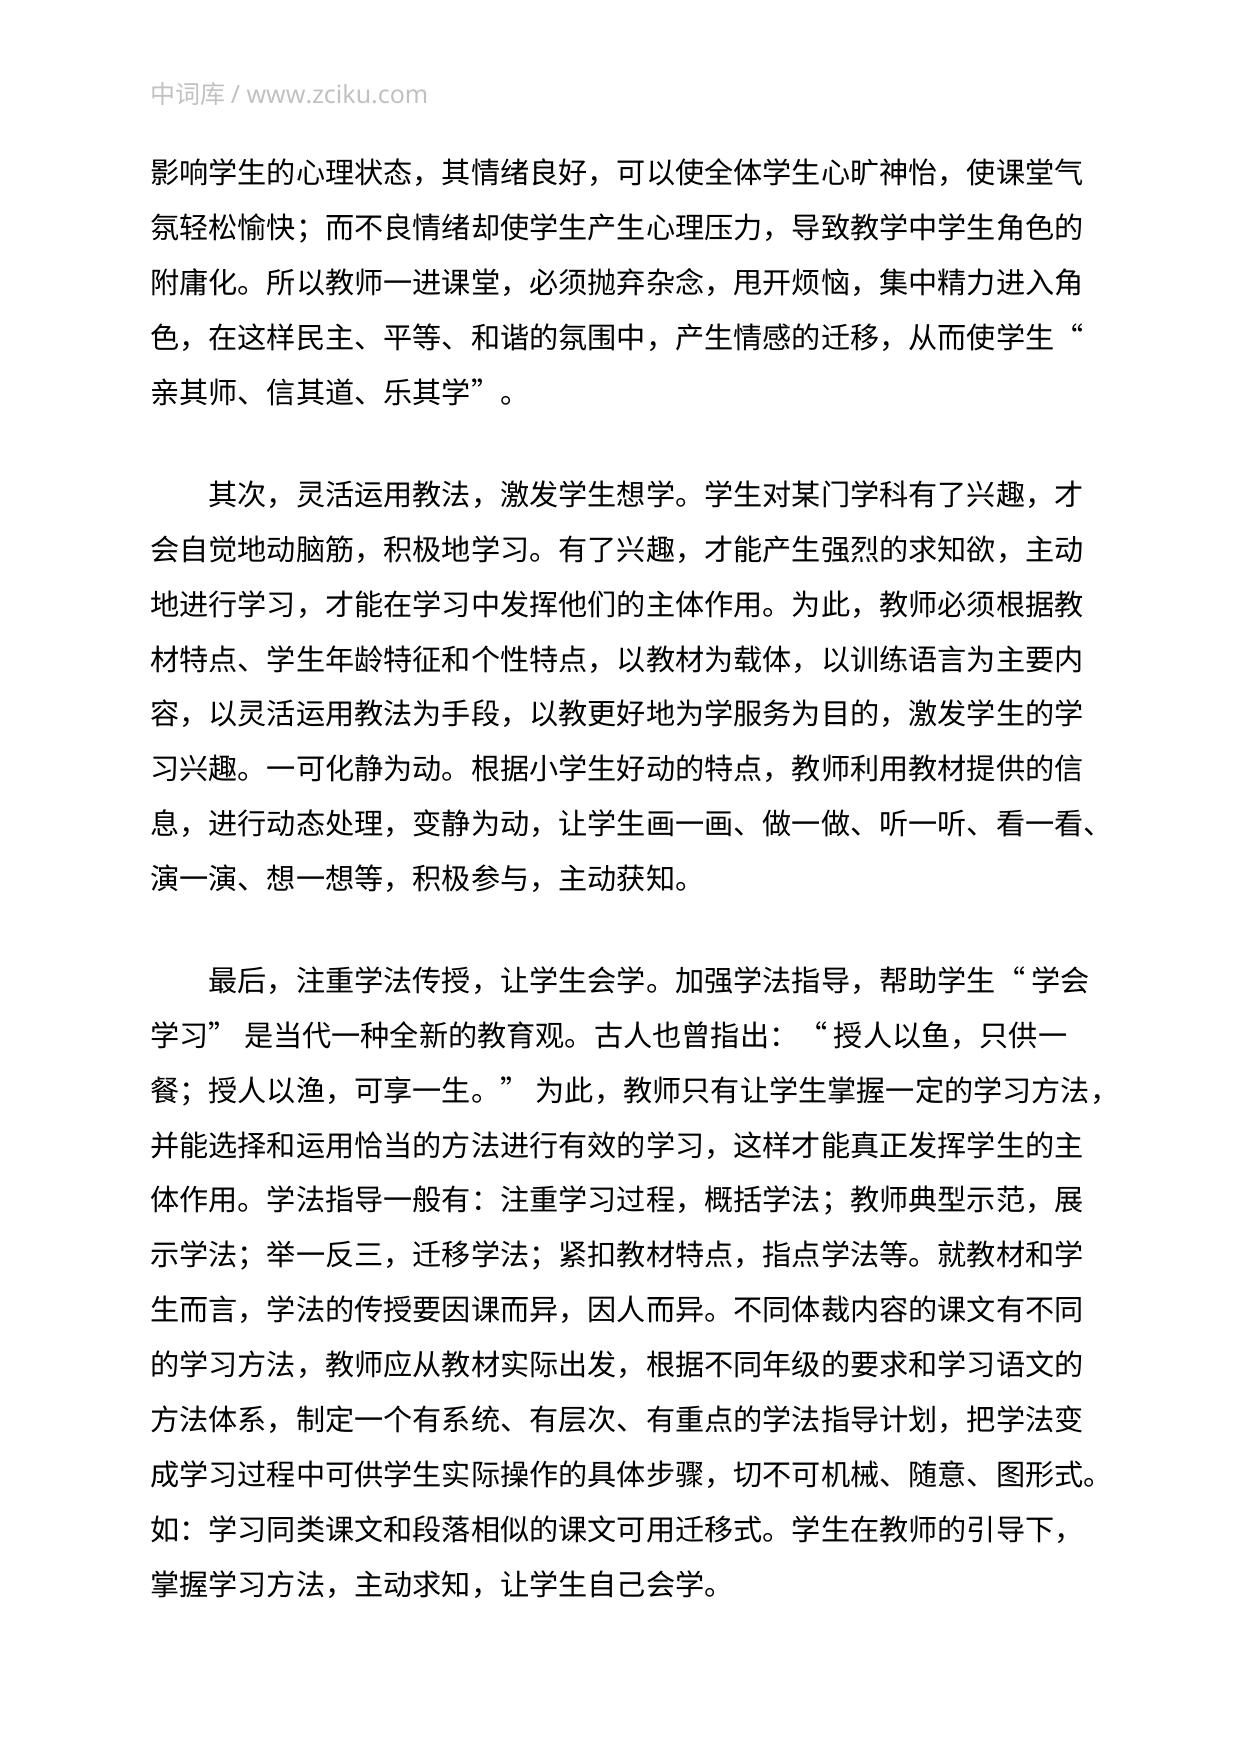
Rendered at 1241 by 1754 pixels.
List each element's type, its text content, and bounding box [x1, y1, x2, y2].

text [150, 150, 1090, 412]
text 其次，灵活运用教法，激发学生想学。学生对某门学科有了兴趣，才会自觉地动脑筋，积极地学习。有了兴趣，才能产生强烈的求知欲，主动地进行学习，才能在学习中发挥他们的主体作用。为此，教师必须根据教材特点、学生年龄特征和个性特点，以教材为载体，以训练语言为主要内容，以灵活运用教法为手段，以教更好地为学服务为目的，激发学生的学习兴趣。一可化静为动。根据小学生好动的特点，教师利用教材提供的信息，进行动态处理，变静为动，让学生画一画、做一做、听一听、看一看、演一演、想一想等，积极参与，主动获知。 [150, 471, 1090, 898]
text 最后，注重学法传授，让学生会学。加强学法指导，帮助学生“ 学会学习” 是当代一种全新的教育观。古人也曾指出：“ 授人以鱼，只供一餐；授人以渔，可享一生。” 为此，教师只有让学生掌握一定的学习方法，并能选择和运用恰当的方法进行有效的学习，这样才能真正发挥学生的主体作用。学法指导一般有：注重学习过程，概括学法；教师典型示范，展示学法；举一反三，迁移学法；紧扣教材特点，指点学法等。就教材和学生而言，学法的传授要因课而异，因人而异。不同体裁内容的课文有不同的学习方法，教师应从教材实际出发，根据不同年级的要求和学习语文的方法体系，制定一个有系统、有层次、有重点的学法指导计划，把学法变成学习过程中可供学生实际操作的具体步骤，切不可机械、随意、图形式。如：学习同类课文和段落相似的课文可用迁移式。学生在教师的引导下，掌握学习方法，主动求知，让学生自己会学。 [150, 957, 1090, 1603]
